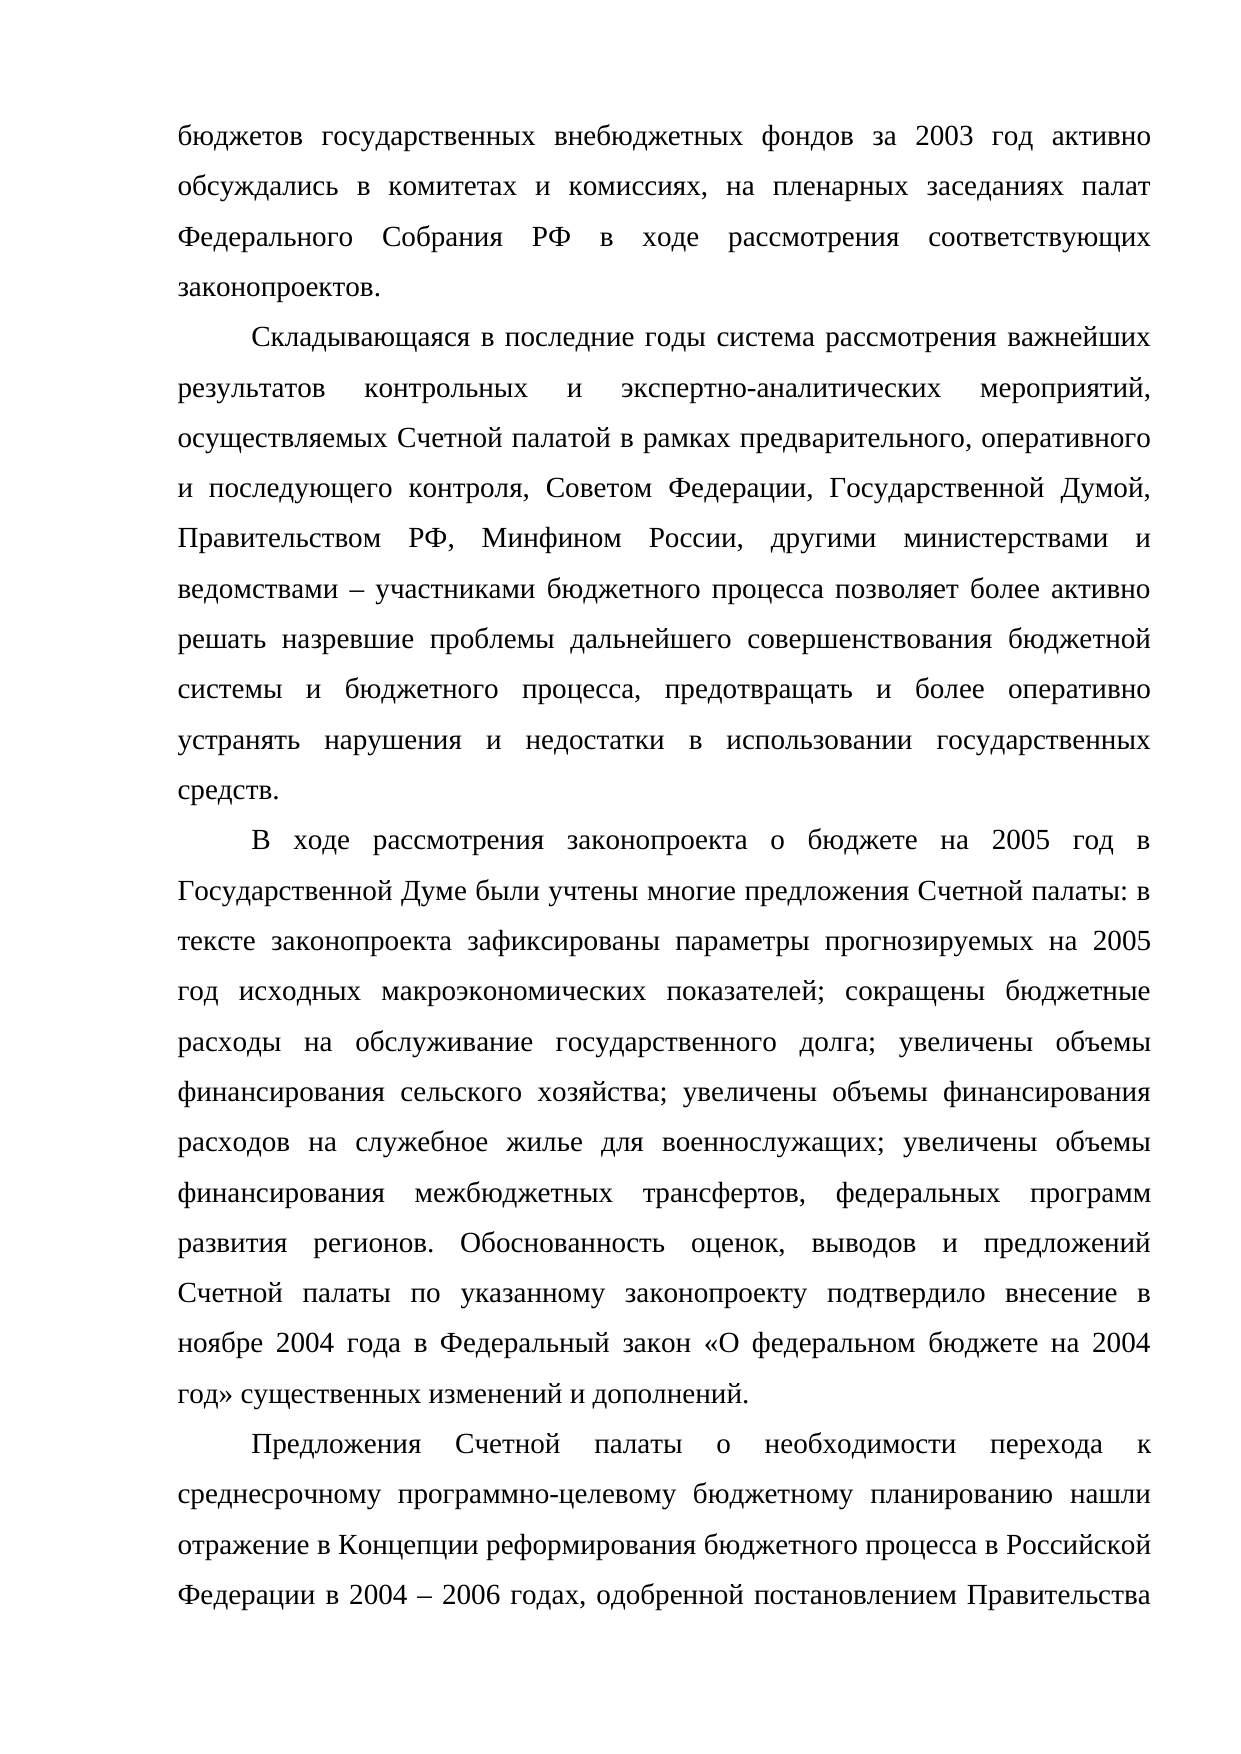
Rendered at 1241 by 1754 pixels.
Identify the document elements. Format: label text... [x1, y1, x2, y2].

text В ходе рассмотрения законопроекта о бюджете на 2005 год в Государственной Думе были учтены многие предложения Счетной палаты: в тексте законопроекта зафиксированы параметры прогнозируемых на 2005 год исходных макроэкономических показателей; сокращены бюджетные расходы на обслуживание государственного долга; увеличены объемы финансирования сельского хозяйства; увеличены объемы финансирования расходов на служебное жилье для военнослужащих; увеличены объемы финансирования межбюджетных трансфертов, федеральных программ развития регионов. Обоснованность оценок, выводов и предложений Счетной палаты по указанному законопроекту подтвердило внесение в ноябре 2004 года в Федеральный закон «О федеральном бюджете на 2004 год» существенных изменений и дополнений. [177, 822, 1152, 1409]
text Складывающаяся в последние годы система рассмотрения важнейших результатов контрольных и экспертно-аналитических мероприятий, осуществляемых Счетной палатой в рамках предварительного, оперативного и последующего контроля, Советом Федерации, Государственной Думой, Правительством РФ, Минфином России, другими министерствами и ведомствами – участниками бюджетного процесса позволяет более активно решать назревшие проблемы дальнейшего совершенствования бюджетной системы и бюджетного процесса, предотвращать и более оперативно устранять нарушения и недостатки в использовании государственных средств. [177, 319, 1152, 806]
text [177, 118, 1152, 303]
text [177, 1426, 1152, 1611]
